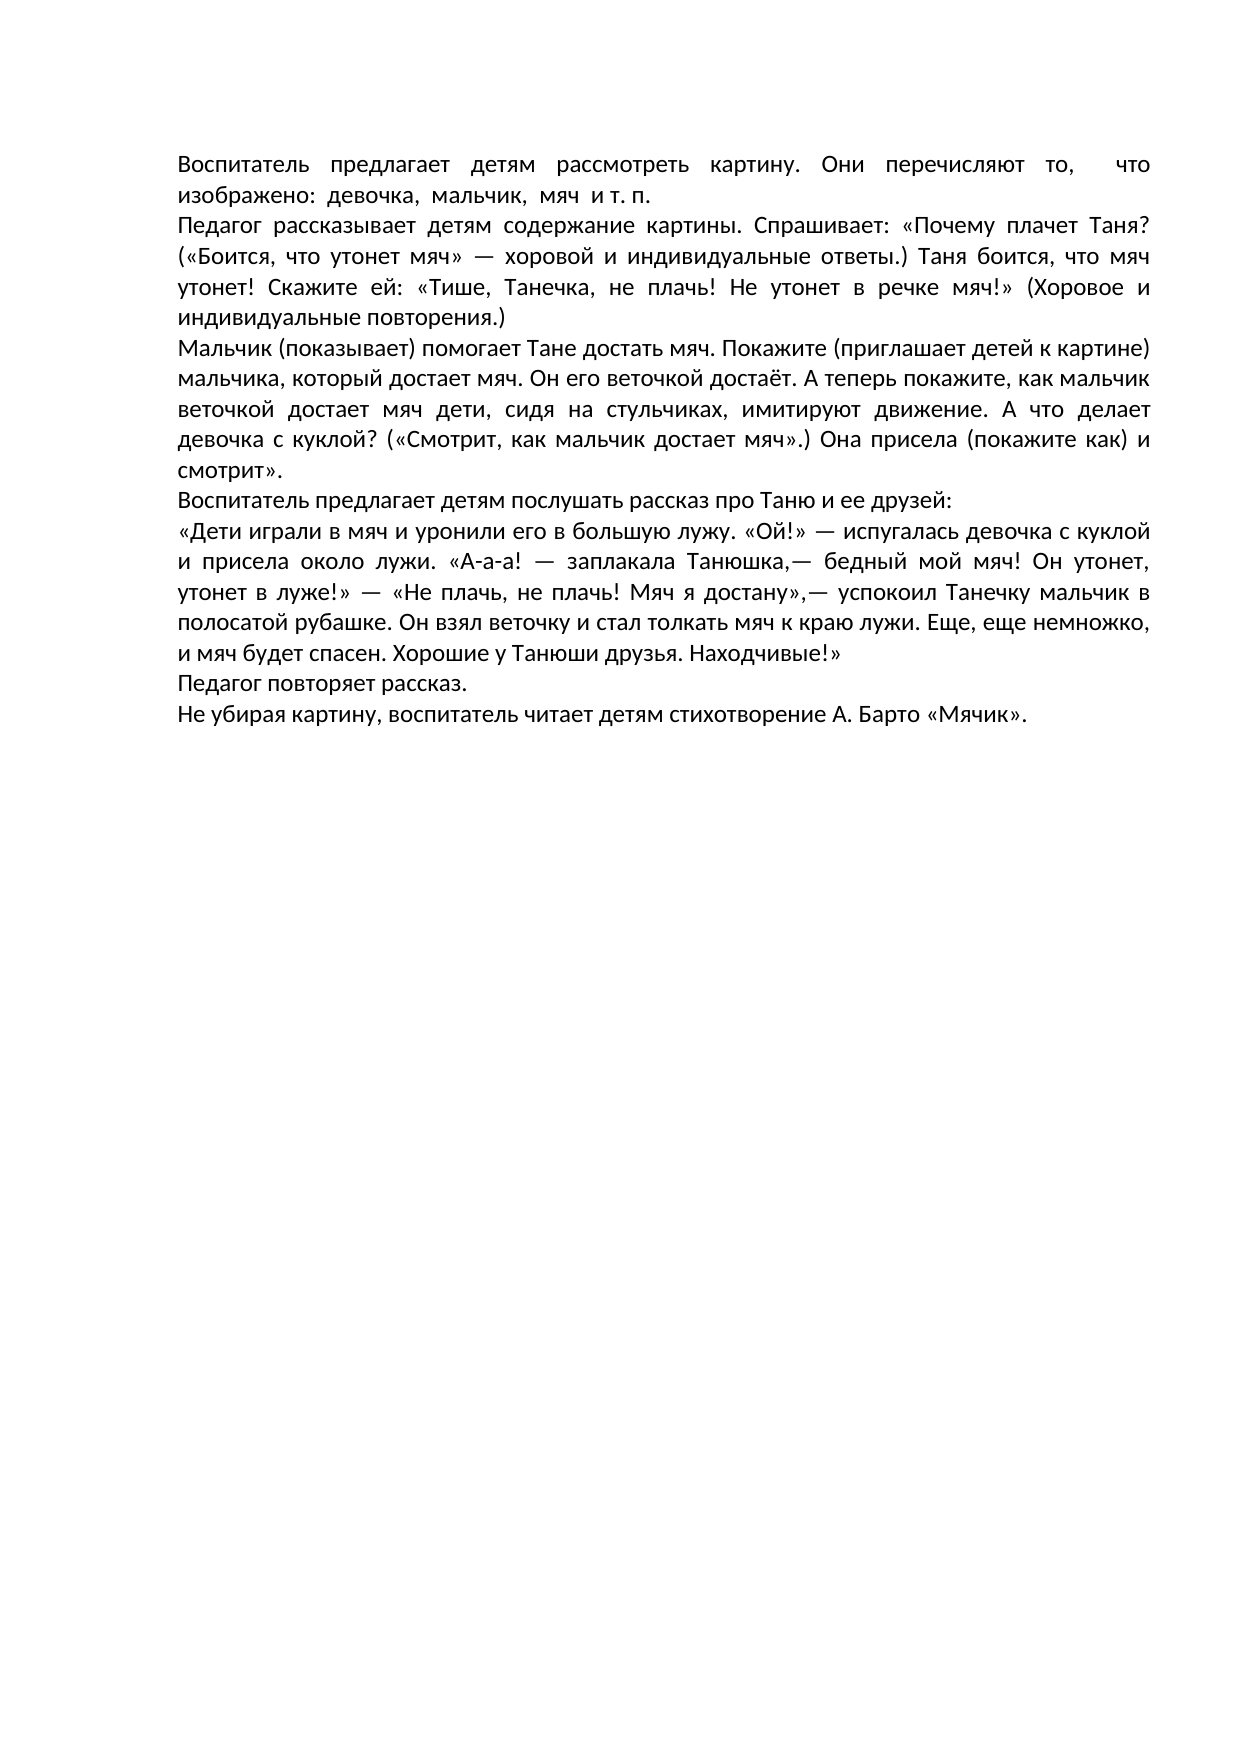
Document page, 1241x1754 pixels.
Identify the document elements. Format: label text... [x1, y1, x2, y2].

text Педагог рассказывает детям содержание картины. Спрашивает: «Почему плачет Таня? («Боится, что утонет мяч» — хоровой и индивидуальные ответы.) Таня боится, что мяч утонет! Скажите ей: «Тише, Танечка, не плачь! Не утонет в речке мяч!» (Хоровое и индивидуальные повторения.) [177, 210, 1152, 332]
text Воспитатель предлагает детям послушать рассказ про Таню и ее друзей: [177, 484, 1152, 515]
text Воспитатель предлагает детям рассмотреть картину. Они перечисляют то, что изображено: девочка, мальчик, мяч и т. п. [177, 149, 1152, 210]
text Мальчик (показывает) помогает Тане достать мяч. Покажите (приглашает детей к картине) мальчика, который достает мяч. Он его веточкой достаёт. А теперь покажите, как мальчик веточкой достает мяч дети, сидя на стульчиках, имитируют движение. А что делает девочка с куклой? («Смотрит, как мальчик достает мяч».) Она присела (покажите как) и смотрит». [177, 332, 1152, 484]
text Педагог повторяет рассказ. [177, 667, 1152, 698]
text Не убирая картину, воспитатель читает детям стихотворение А. Барто «Мячик». [177, 698, 1152, 728]
text «Дети играли в мяч и уронили его в большую лужу. «Ой!» — испугалась девочка с куклой и присела около лужи. «А-а-а! — заплакала Танюшка,— бедный мой мяч! Он утонет, утонет в луже!» — «Не плачь, не плачь! Мяч я достану»,— успокоил Танечку мальчик в полосатой рубашке. Он взял веточку и стал толкать мяч к краю лужи. Еще, еще немножко, и мяч будет спасен. Хорошие у Танюши друзья. Находчивые!» [177, 515, 1152, 667]
